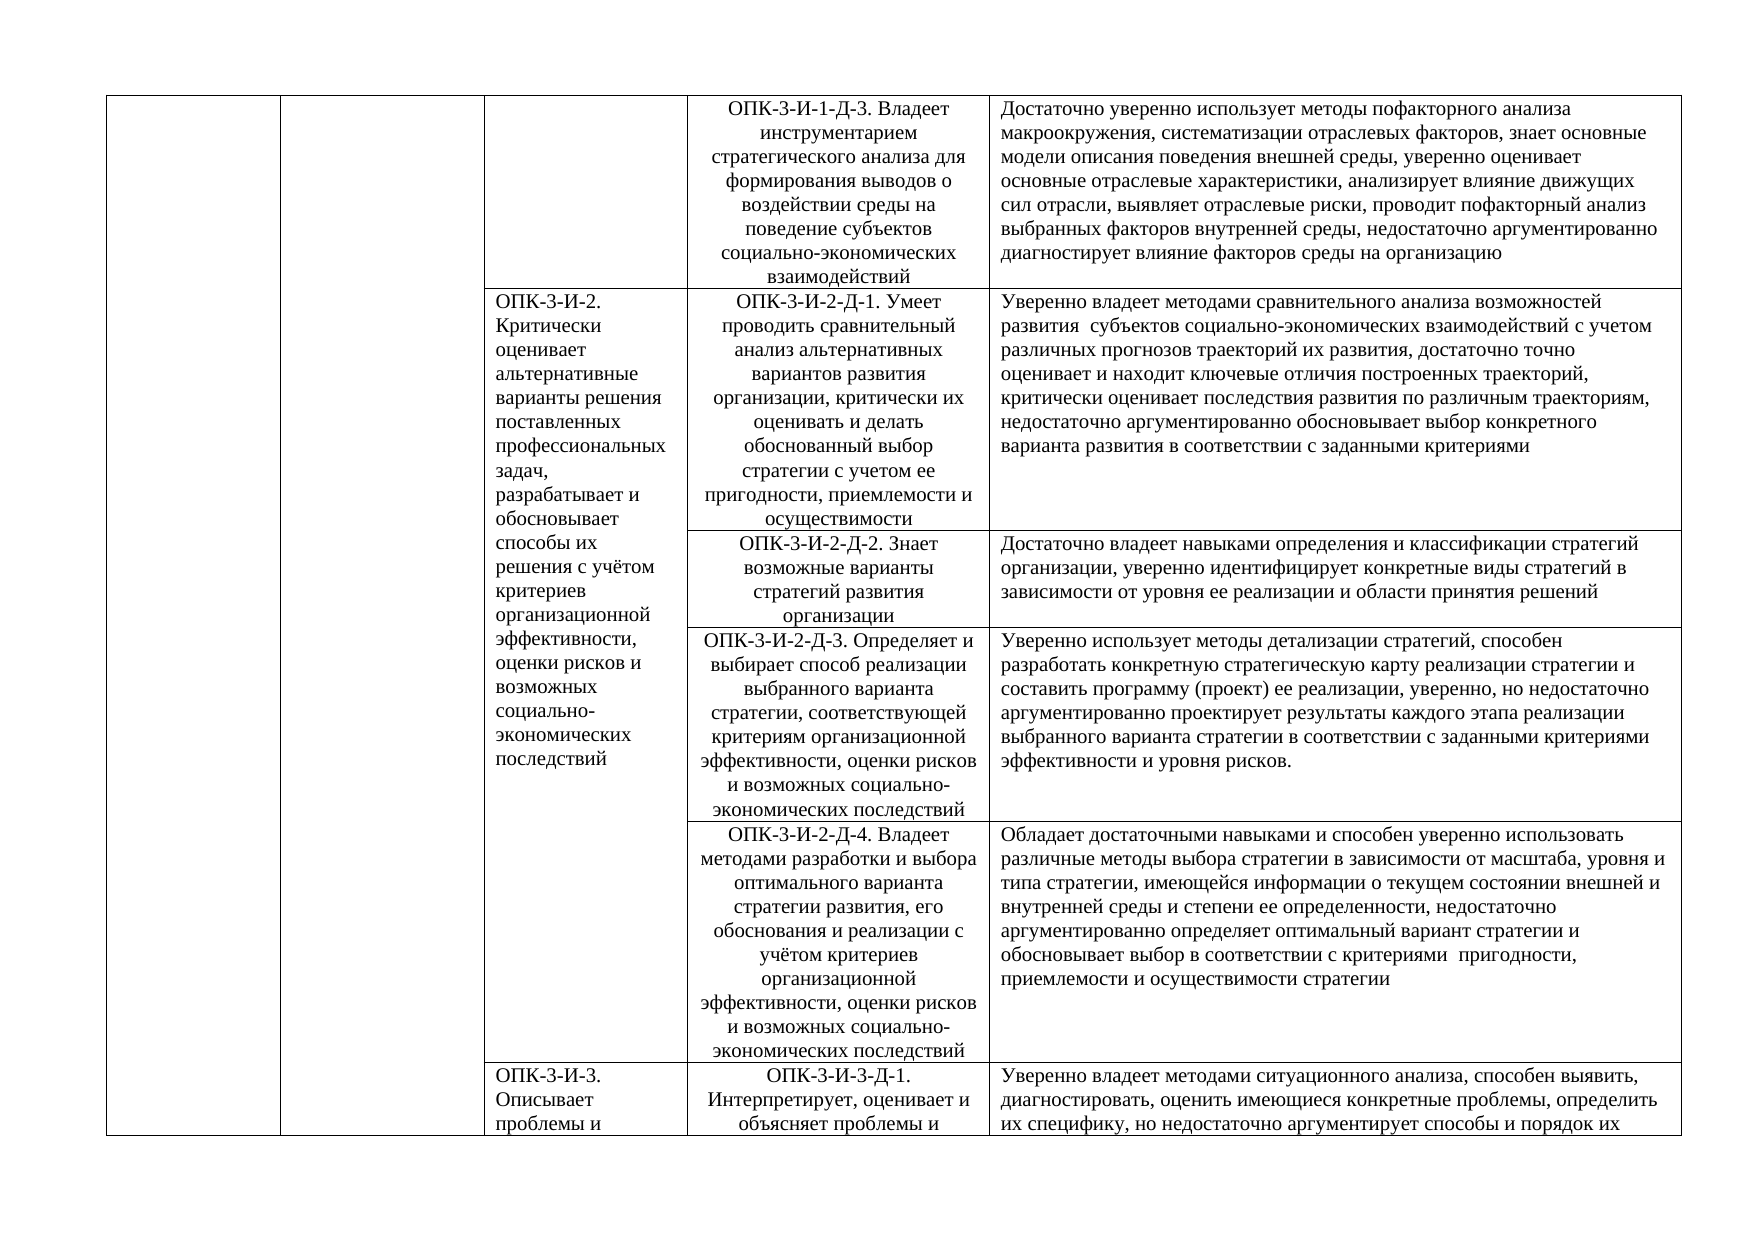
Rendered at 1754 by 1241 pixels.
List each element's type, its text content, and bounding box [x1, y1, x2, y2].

table_cell Уверенно использует методы детализации стратегий, способен разработать конкретную стратегическую карту реализации стратегии и составить программу (проект) ее реализации, уверенно, но недостаточно аргументированно проектирует результаты каждого этапа реализации выбранного варианта стратегии в соответствии с заданными критериями эффективности и уровня рисков. [990, 628, 1681, 821]
table_cell ОПК-3-И-2-Д-2. Знает возможные варианты стратегий развития организации [894, 531, 989, 627]
table_cell ОПК-3-И-2-Д-4. Владеет методами разработки и выбора оптимального варианта стратегии развития, его обоснования и реализации с учётом критериев организационной эффективности, оценки рисков и возможных социально-экономических последствий [688, 822, 761, 1062]
table_cell ОПК-3-И-2-Д-1. Умеет проводить сравнительный анализ альтернативных вариантов развития организации, критически их оценивать и делать обоснованный выбор стратегии с учетом ее пригодности, приемлемости и осуществимости [688, 289, 989, 530]
table_cell Достаточно уверенно использует методы пофакторного анализа макроокружения, систематизации отраслевых факторов, знает основные модели описания поведения внешней среды, уверенно оценивает основные отраслевые характеристики, анализирует влияние движущих сил отрасли, выявляет отраслевые риски, проводит пофакторный анализ выбранных факторов внутренней среды, недостаточно аргументированно диагностирует влияние факторов среды на организацию [990, 96, 1681, 288]
table_cell ОПК-3-И-2. Критически оценивает альтернативные варианты решения поставленных профессиональных задач, разрабатывает и обосновывает способы их решения с учётом критериев организационной эффективности, оценки рисков и возможных социально-экономических последствий [485, 289, 687, 1062]
table_cell ОПК-3-И-1-Д-3. Владеет инструментарием стратегического анализа для формирования выводов о воздействии среды на поведение субъектов социально-экономических взаимодействий [688, 96, 989, 288]
table_cell Уверенно владеет методами сравнительного анализа возможностей развития субъектов социально-экономических взаимодействий с учетом различных прогнозов траекторий их развития, достаточно точно оценивает и находит ключевые отличия построенных траекторий, критически оценивает последствия развития по различным траекториям, недостаточно аргументированно обосновывает выбор конкретного варианта развития в соответствии с заданными критериями [990, 289, 1681, 530]
table_cell ОПК-3-И-2-Д-4. Владеет методами разработки и выбора оптимального варианта стратегии развития, его обоснования и реализации с учётом критериев организационной эффективности, оценки рисков и возможных социально-экономических последствий [916, 822, 989, 1062]
table_cell ОПК-3-И-2-Д-3. Определяет и выбирает способ реализации выбранного варианта стратегии, соответствующей критериям организационной эффективности, оценки рисков и возможных социально-экономических последствий [688, 628, 989, 821]
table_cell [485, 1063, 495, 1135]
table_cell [990, 1063, 1681, 1135]
table_cell ОПК-3-И-2-Д-2. Знает возможные варианты стратегий развития организации [688, 531, 783, 627]
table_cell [688, 1063, 989, 1135]
table_cell Достаточно владеет навыками определения и классификации стратегий организации, уверенно идентифицирует конкретные виды стратегий в зависимости от уровня ее реализации и области принятия решений [990, 531, 1681, 627]
table_cell Обладает достаточными навыками и способен уверенно использовать различные методы выбора стратегии в зависимости от масштаба, уровня и типа стратегии, имеющейся информации о текущем состоянии внешней и внутренней среды и степени ее определенности, недостаточно аргументированно определяет оптимальный вариант стратегии и обосновывает выбор в соответствии с критериями пригодности, приемлемости и осуществимости стратегии [990, 822, 1681, 1062]
